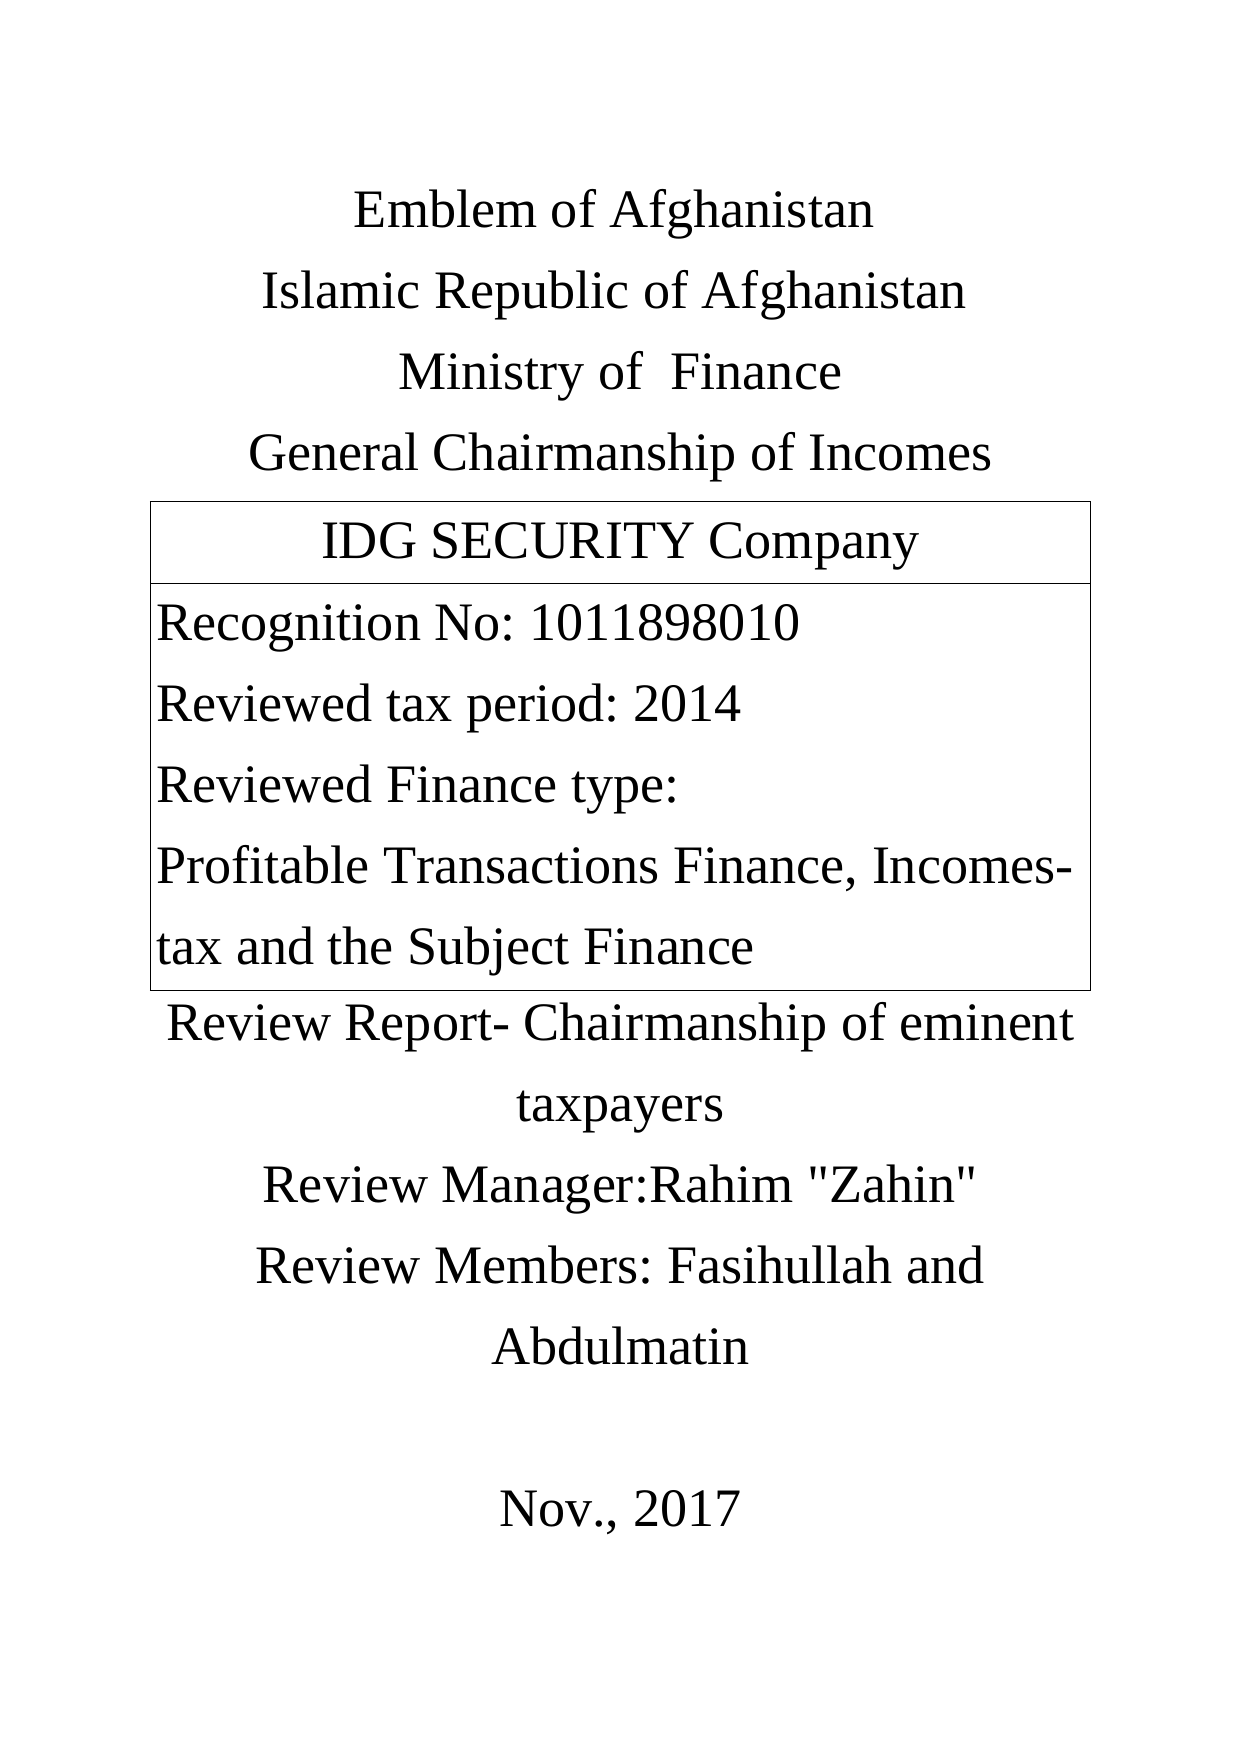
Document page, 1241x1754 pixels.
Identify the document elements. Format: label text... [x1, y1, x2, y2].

text Islamic Republic of Afghanistan [150, 258, 1078, 320]
table_header IDG SECURITY Company [151, 502, 1090, 583]
text Emblem of Afghanistan [150, 177, 1078, 239]
text Nov., 2017 [150, 1476, 1090, 1538]
text General Chairmanship of Incomes [150, 420, 1090, 482]
table_cell Recognition No: 1011898010 Reviewed tax period: 2014 Reviewed Finance type: Profitable Transactions Finance, Incomes-tax and the Subject Finance [151, 584, 1090, 989]
text Review Members: Fasihullah and Abdulmatin [150, 1233, 1090, 1376]
text Review Report- Chairmanship of eminent taxpayers [150, 991, 1090, 1133]
text Review Manager:Rahim "Zahin" [150, 1152, 1090, 1214]
text Ministry of Finance [150, 339, 1090, 401]
